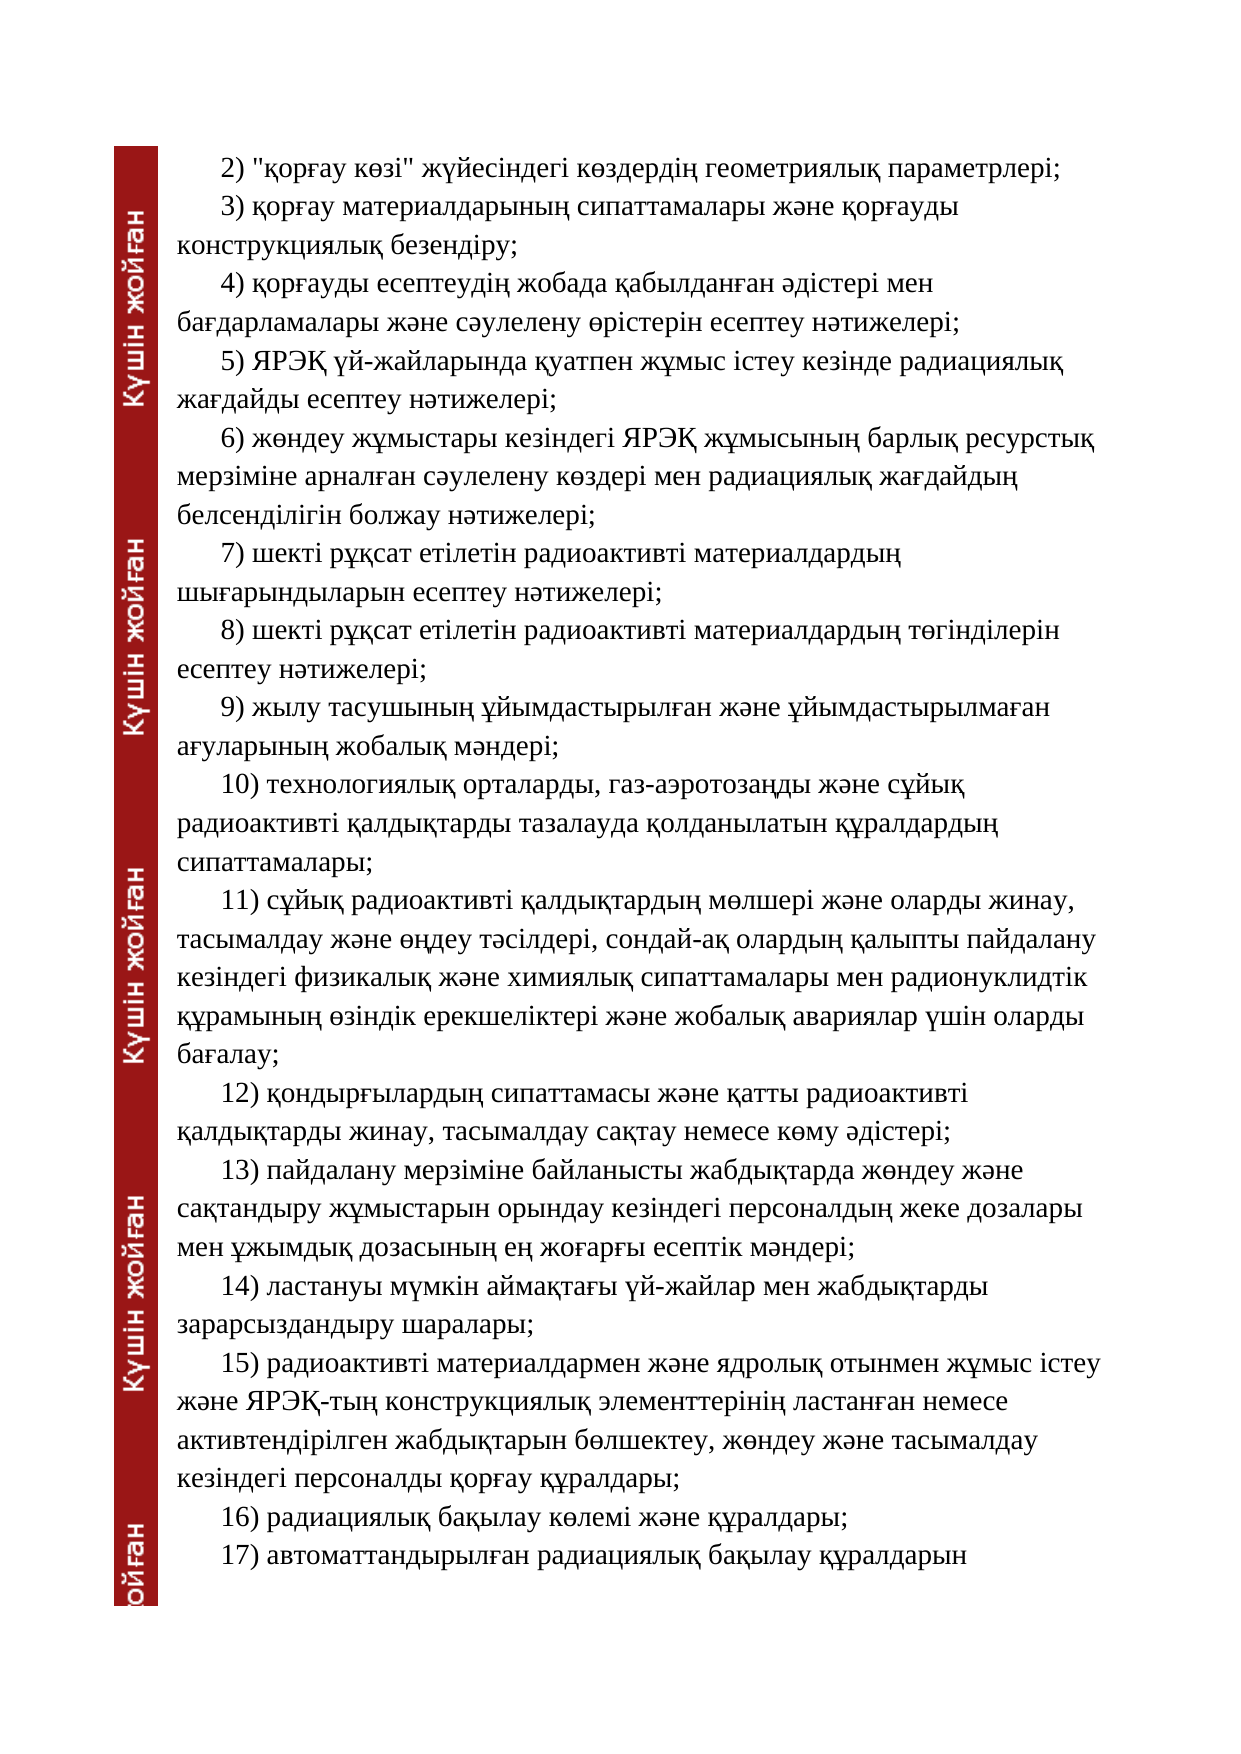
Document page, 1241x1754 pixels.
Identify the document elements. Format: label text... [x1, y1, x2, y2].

picture [114, 1571, 158, 1606]
picture [114, 146, 158, 150]
